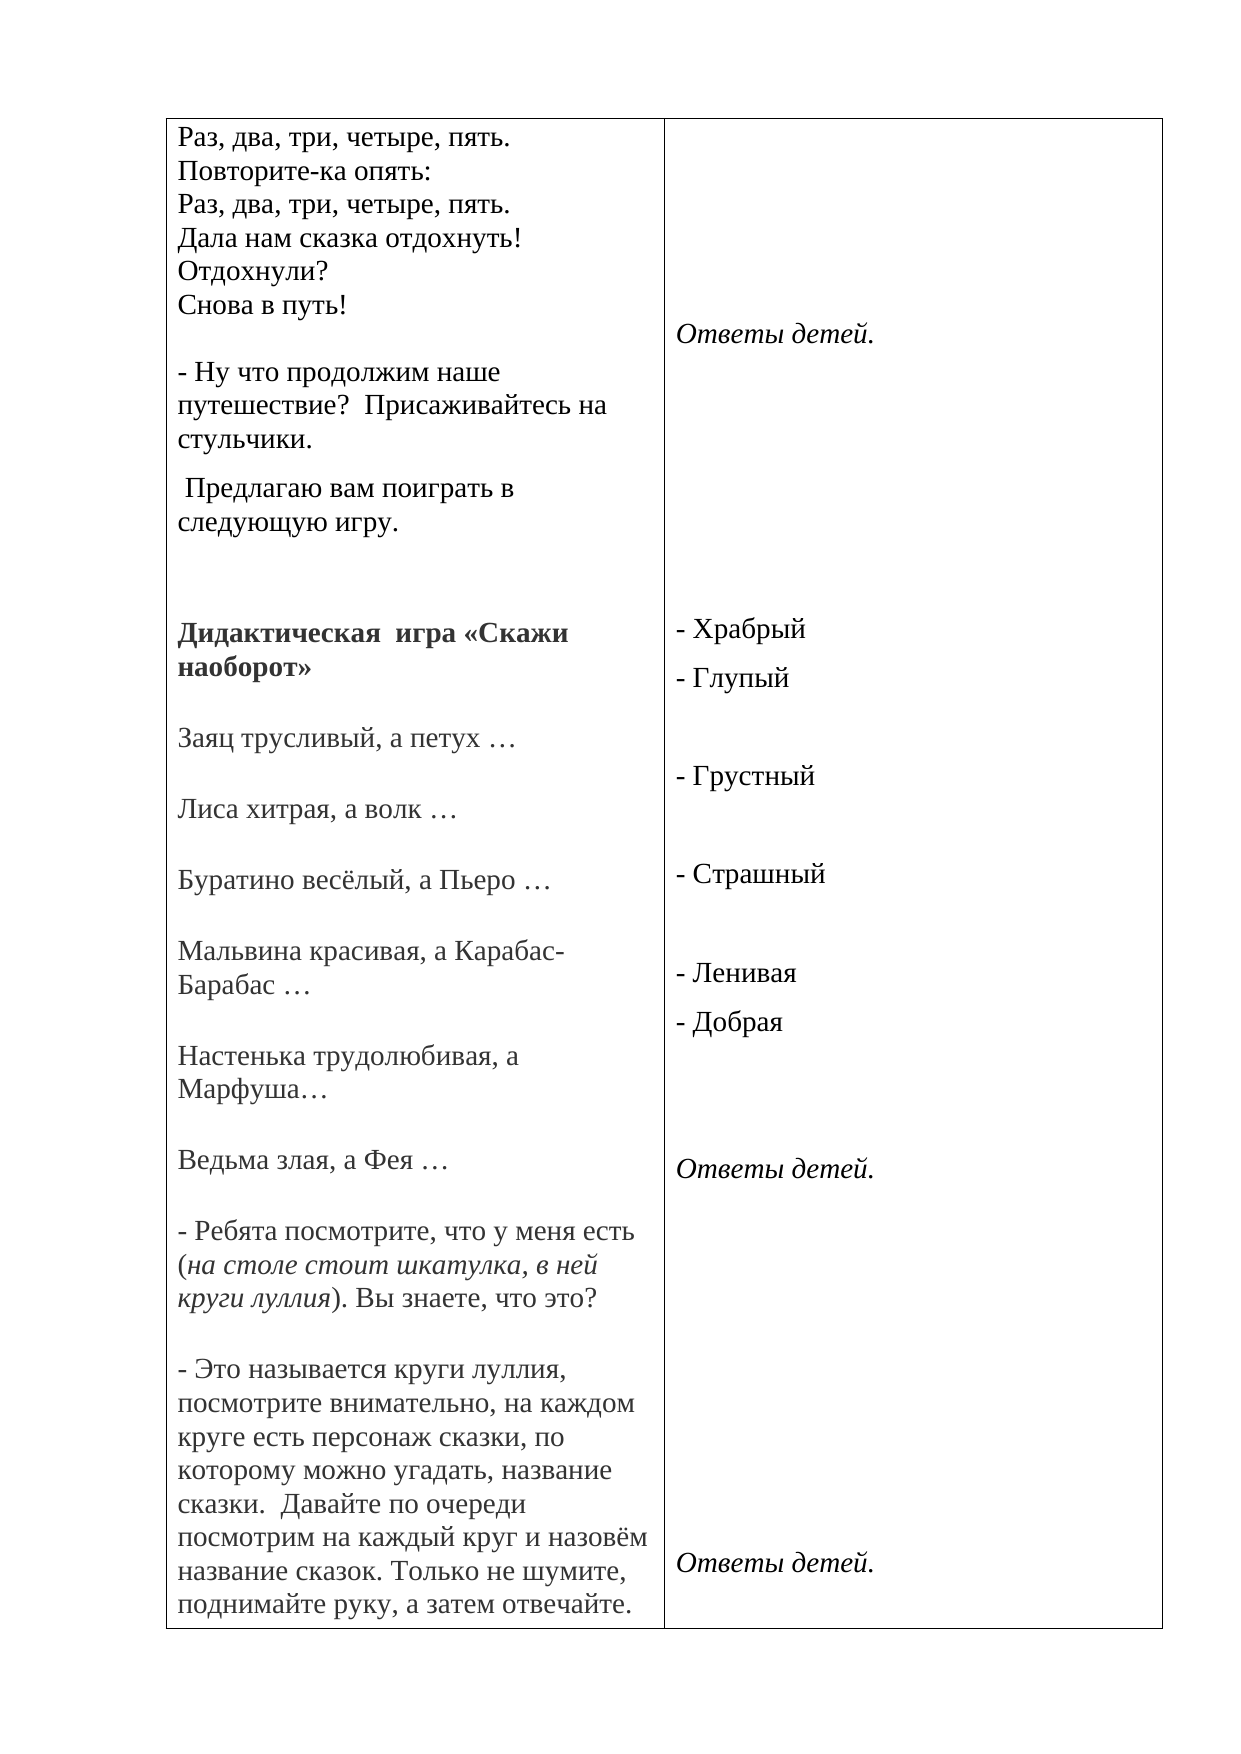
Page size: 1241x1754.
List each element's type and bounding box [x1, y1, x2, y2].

table_cell [665, 119, 1162, 1628]
table_cell [167, 119, 664, 1628]
